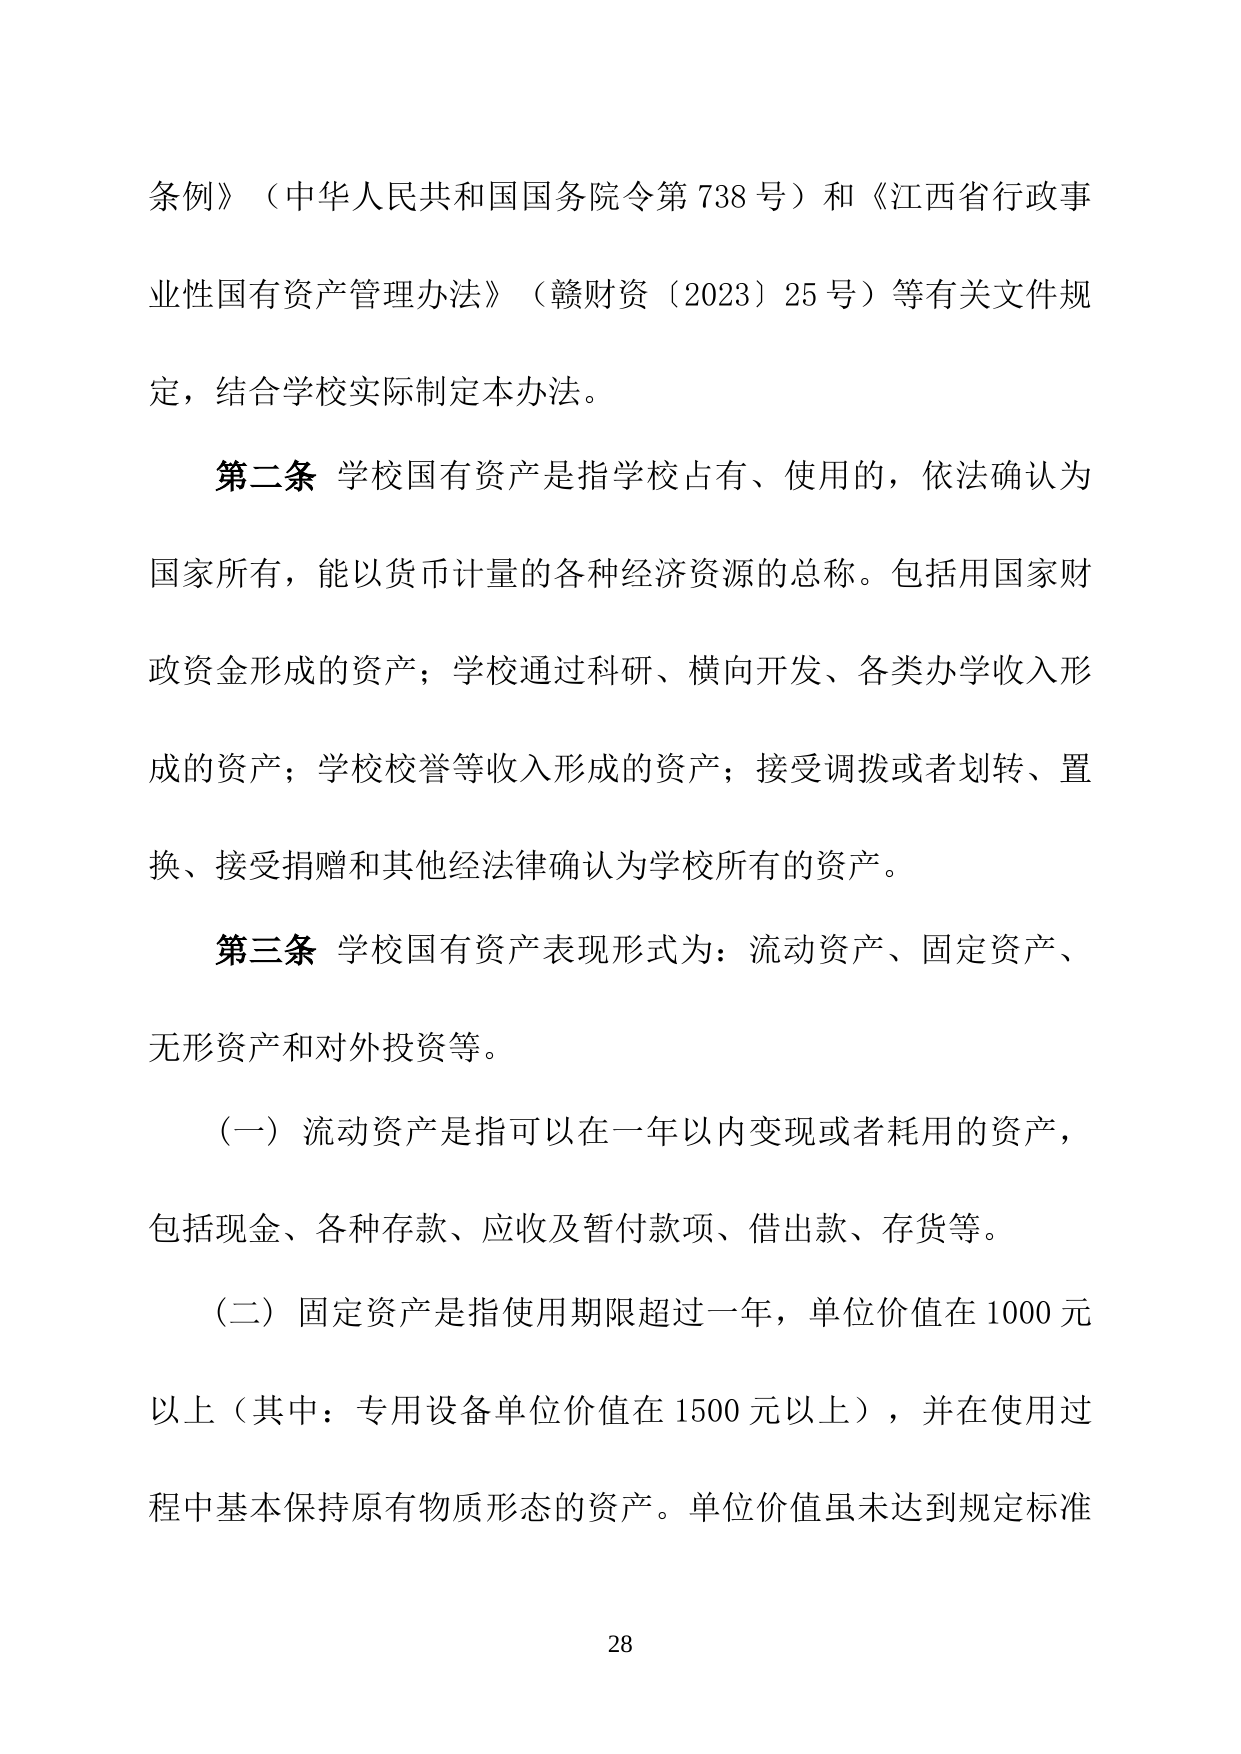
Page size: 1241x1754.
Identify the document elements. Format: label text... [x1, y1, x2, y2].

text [148, 1278, 1092, 1538]
text (一) 流动资产是指可以在一年以内变现或者耗用的资产，包括现金、各种存款、应收及暂付款项、借出款、存货等。 [148, 1096, 1092, 1259]
text 第二条 学校国有资产是指学校占有、使用的，依法确认为国家所有，能以货币计量的各种经济资源的总称。包括用国家财政资金形成的资产；学校通过科研、横向开发、各类办学收入形成的资产；学校校誉等收入形成的资产；接受调拨或者划转、置换、接受捐赠和其他经法律确认为学校所有的资产。 [148, 441, 1092, 896]
text 第三条 学校国有资产表现形式为：流动资产、固定资产、无形资产和对外投资等。 [148, 915, 1092, 1077]
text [148, 162, 1092, 422]
